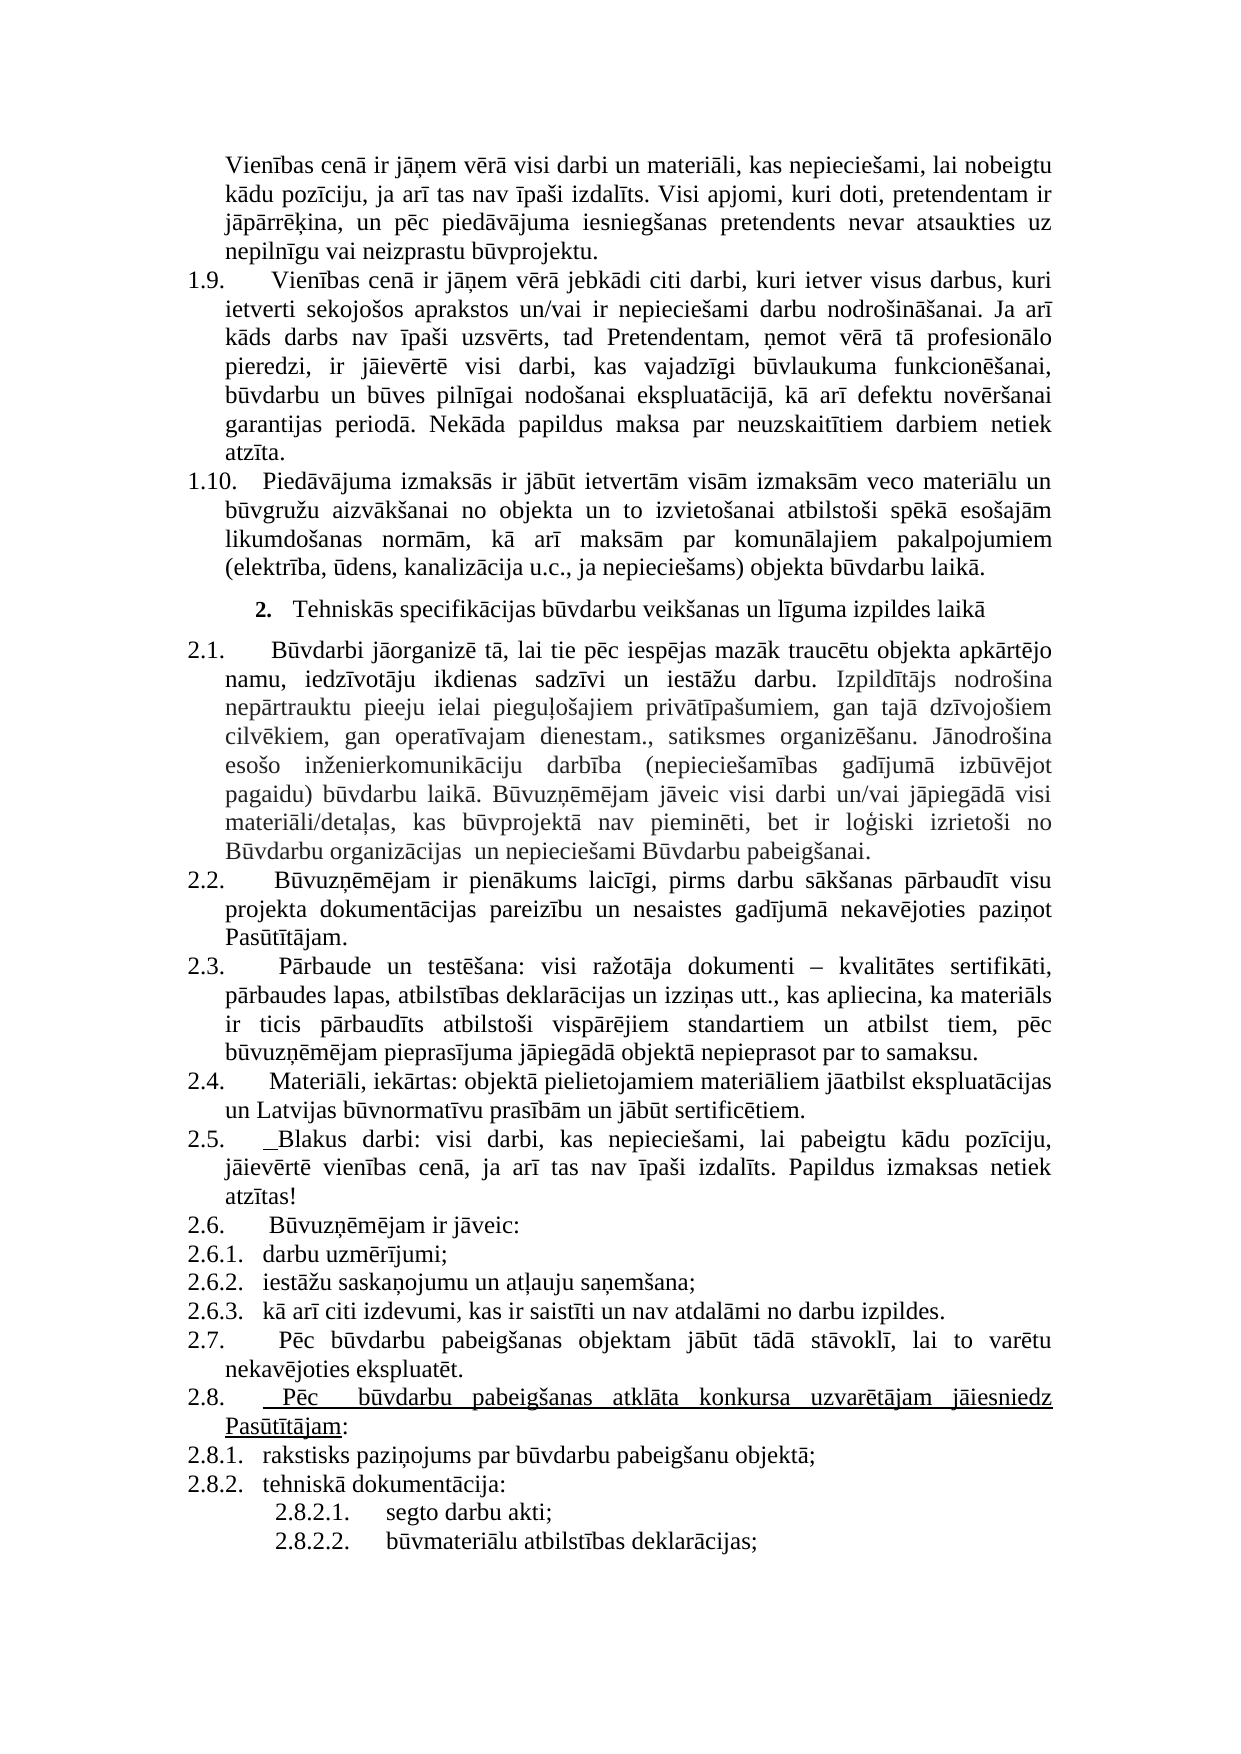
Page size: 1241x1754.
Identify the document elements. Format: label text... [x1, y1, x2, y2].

list rakstisks paziņojums par būvdarbu pabeigšanu objektā; [187, 1440, 1053, 1469]
list Būvuzņēmējam ir pienākums laicīgi, pirms darbu sākšanas pārbaudīt visu projekta dokumentācijas pareizību un nesaistes gadījumā nekavējoties paziņot Pasūtītājam. [187, 865, 1053, 951]
list Tehniskās specifikācijas būvdarbu veikšanas un līguma izpildes laikā [187, 594, 1053, 622]
list tehniskā dokumentācija: [187, 1469, 1053, 1497]
list būvmateriālu atbilstības deklarācijas; [275, 1526, 1053, 1555]
list darbu uzmērījumi; [187, 1239, 1053, 1267]
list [187, 150, 1053, 265]
list Piedāvājuma izmaksās ir jābūt ietvertām visām izmaksām veco materiālu un būvgružu aizvākšanai no objekta un to izvietošanai atbilstoši spēkā esošajām likumdošanas normām, kā arī maksām par komunālajiem pakalpojumiem (elektrība, ūdens, kanalizācija u.c., ja nepieciešams) objekta būvdarbu laikā. [187, 466, 1053, 581]
list Būvdarbi jāorganizē tā, lai tie pēc iespējas mazāk traucētu objekta apkārtējo namu, iedzīvotāju ikdienas sadzīvi un iestāžu darbu. Izpildītājs nodrošina nepārtrauktu pieeju ielai pieguļošajiem privātīpašumiem, gan tajā dzīvojošiem cilvēkiem, gan operatīvajam dienestam., satiksmes organizēšanu. Jānodrošina esošo inženierkomunikāciju darbība (nepieciešamības gadījumā izbūvējot pagaidu) būvdarbu laikā. Būvuzņēmējam jāveic visi darbi un/vai jāpiegādā visi materiāli/detaļas, kas būvprojektā nav pieminēti, bet ir loģiski izrietoši no Būvdarbu organizācijas un nepieciešami Būvdarbu pabeigšanai. [187, 635, 1053, 865]
list kā arī citi izdevumi, kas ir saistīti un nav atdalāmi no darbu izpildes. [187, 1296, 1053, 1325]
list Pēc būvdarbu pabeigšanas atklāta konkursa uzvarētājam jāiesniedz Pasūtītājam: [187, 1382, 1053, 1440]
list Materiāli, iekārtas: objektā pielietojamiem materiāliem jāatbilst ekspluatācijas un Latvijas būvnormatīvu prasībām un jābūt sertificētiem. [187, 1066, 1053, 1124]
list iestāžu saskaņojumu un atļauju saņemšana; [187, 1267, 1053, 1296]
list Vienības cenā ir jāņem vērā jebkādi citi darbi, kuri ietver visus darbus, kuri ietverti sekojošos aprakstos un/vai ir nepieciešami darbu nodrošināšanai. Ja arī kāds darbs nav īpaši uzsvērts, tad Pretendentam, ņemot vērā tā profesionālo pieredzi, ir jāievērtē visi darbi, kas vajadzīgi būvlaukuma funkcionēšanai, būvdarbu un būves pilnīgai nodošanai ekspluatācijā, kā arī defektu novēršanai garantijas periodā. Nekāda papildus maksa par neuzskaitītiem darbiem netiek atzīta. [187, 265, 1053, 466]
list Pārbaude un testēšana: visi ražotāja dokumenti – kvalitātes sertifikāti, pārbaudes lapas, atbilstības deklarācijas un izziņas utt., kas apliecina, ka materiāls ir ticis pārbaudīts atbilstoši vispārējiem standartiem un atbilst tiem, pēc būvuzņēmējam pieprasījuma jāpiegādā objektā nepieprasot par to samaksu. [187, 951, 1053, 1066]
list Blakus darbi: visi darbi, kas nepieciešami, lai pabeigtu kādu pozīciju, jāievērtē vienības cenā, ja arī tas nav īpaši izdalīts. Papildus izmaksas netiek atzītas! [187, 1124, 1053, 1210]
list Būvuzņēmējam ir jāveic: [187, 1210, 1053, 1239]
list segto darbu akti; [275, 1497, 1053, 1526]
list Pēc būvdarbu pabeigšanas objektam jābūt tādā stāvoklī, lai to varētu nekavējoties ekspluatēt. [187, 1325, 1053, 1382]
